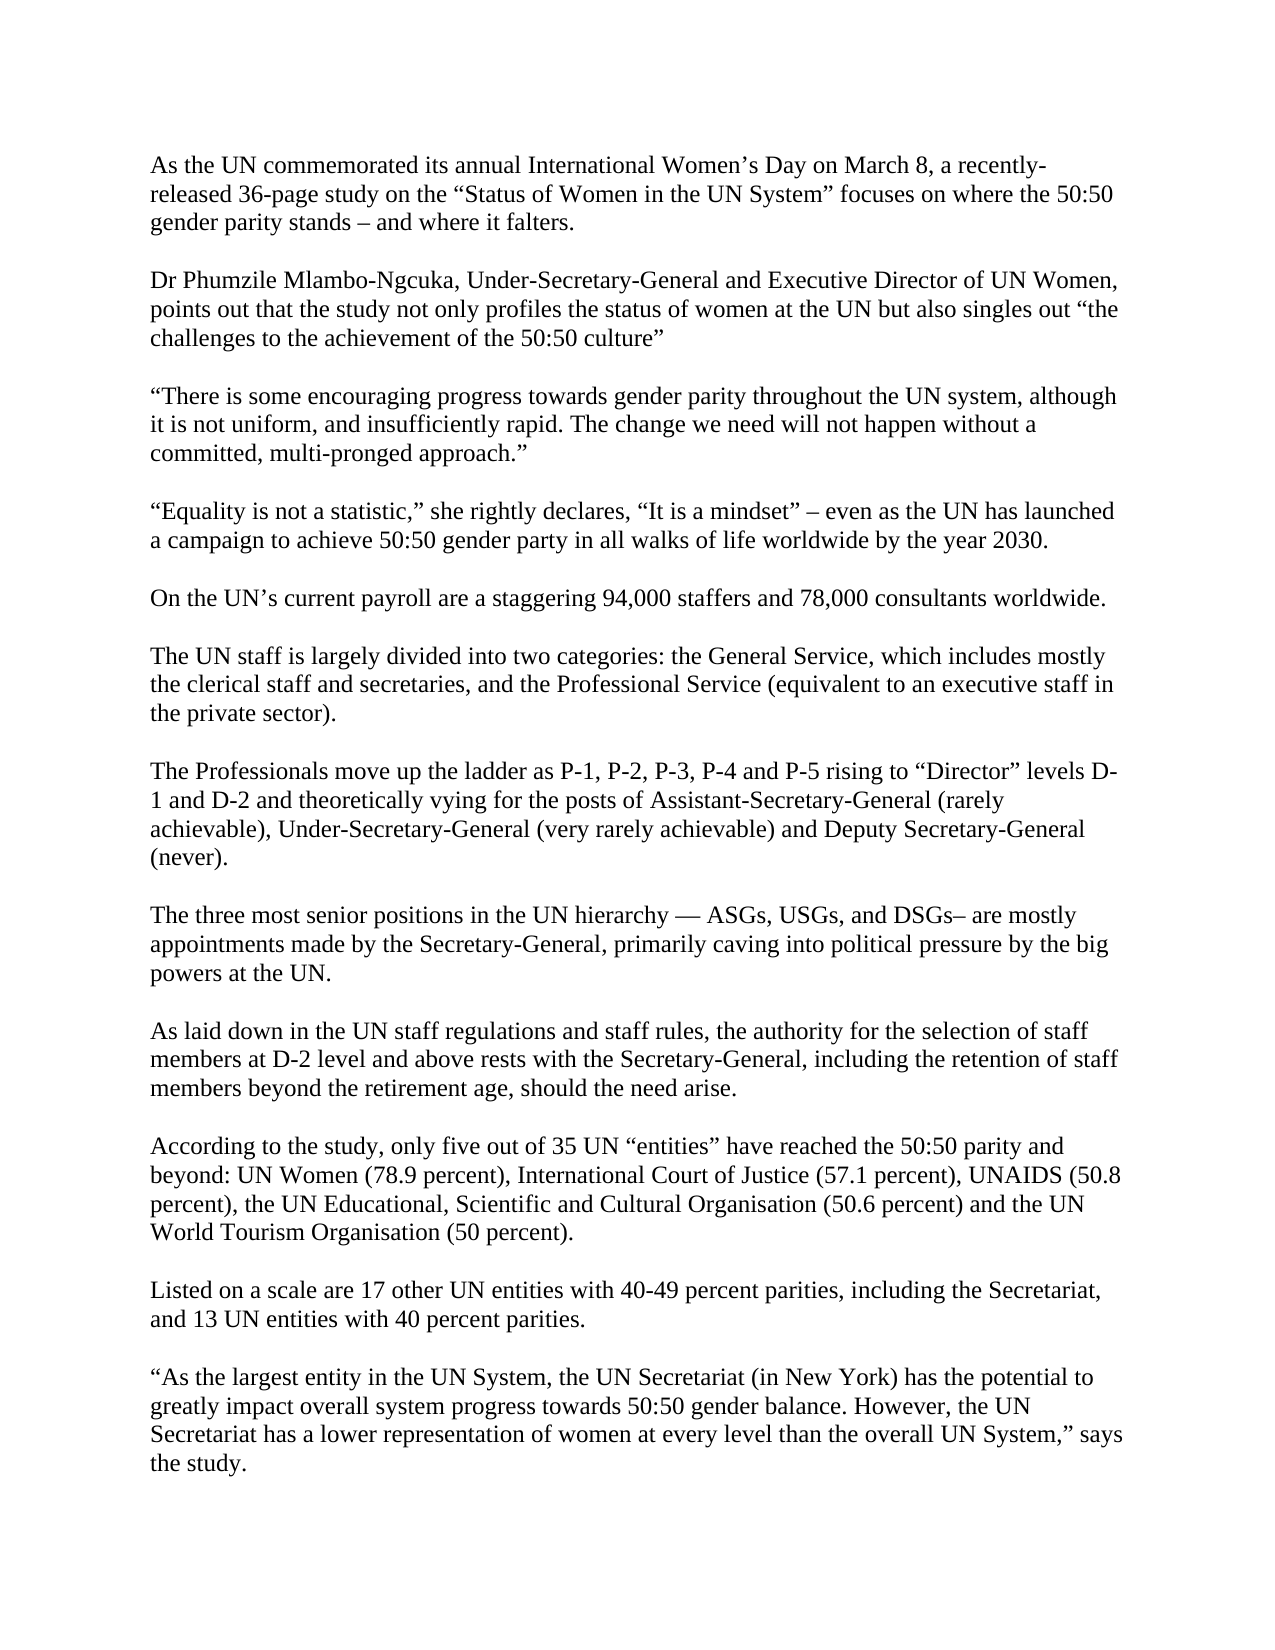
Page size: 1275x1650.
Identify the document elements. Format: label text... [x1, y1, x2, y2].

text The Professionals move up the ladder as P-1, P-2, P-3, P-4 and P-5 rising to “Director” levels D-1 and D-2 and theoretically vying for the posts of Assistant-Secretary-General (rarely achievable), Under-Secretary-General (very rarely achievable) and Deputy Secretary-General (never). [150, 756, 1125, 871]
text Listed on a scale are 17 other UN entities with 40-49 percent parities, including the Secretariat, and 13 UN entities with 40 percent parities. [150, 1275, 1125, 1333]
text “As the largest entity in the UN System, the UN Secretariat (in New York) has the potential to greatly impact overall system progress towards 50:50 gender balance. However, the UN Secretariat has a lower representation of women at every level than the overall UN System,” says the study. [150, 1362, 1125, 1477]
text On the UN’s current payroll are a staggering 94,000 staffers and 78,000 consultants worldwide. [150, 583, 1125, 612]
text Dr Phumzile Mlambo-Ngcuka, Under-Secretary-General and Executive Director of UN Women, points out that the study not only profiles the status of women at the UN but also singles out “the challenges to the achievement of the 50:50 culture” [150, 265, 1125, 352]
text According to the study, only five out of 35 UN “entities” have reached the 50:50 parity and beyond: UN Women (78.9 percent), International Court of Justice (57.1 percent), UNAIDS (50.8 percent), the UN Educational, Scientific and Cultural Organisation (50.6 percent) and the UN World Tourism Organisation (50 percent). [150, 1131, 1125, 1246]
text “There is some encouraging progress towards gender parity throughout the UN system, although it is not uniform, and insufficiently rapid. The change we need will not happen without a committed, multi-pronged approach.” [150, 381, 1125, 467]
text The three most senior positions in the UN hierarchy — ASGs, USGs, and DSGs– are mostly appointments made by the Secretary-General, primarily caving into political pressure by the big powers at the UN. [150, 900, 1125, 987]
text As laid down in the UN staff regulations and staff rules, the authority for the selection of staff members at D-2 level and above rests with the Secretary-General, including the retention of staff members beyond the retirement age, should the need arise. [150, 1016, 1125, 1102]
text “Equality is not a statistic,” she rightly declares, “It is a mindset” – even as the UN has launched a campaign to achieve 50:50 gender party in all walks of life worldwide by the year 2030. [150, 496, 1125, 554]
text As the UN commemorated its annual International Women’s Day on March 8, a recently-released 36-page study on the “Status of Women in the UN System” focuses on where the 50:50 gender parity stands – and where it falters. [150, 150, 1125, 236]
text The UN staff is largely divided into two categories: the General Service, which includes mostly the clerical staff and secretaries, and the Professional Service (equivalent to an executive staff in the private sector). [150, 641, 1125, 727]
